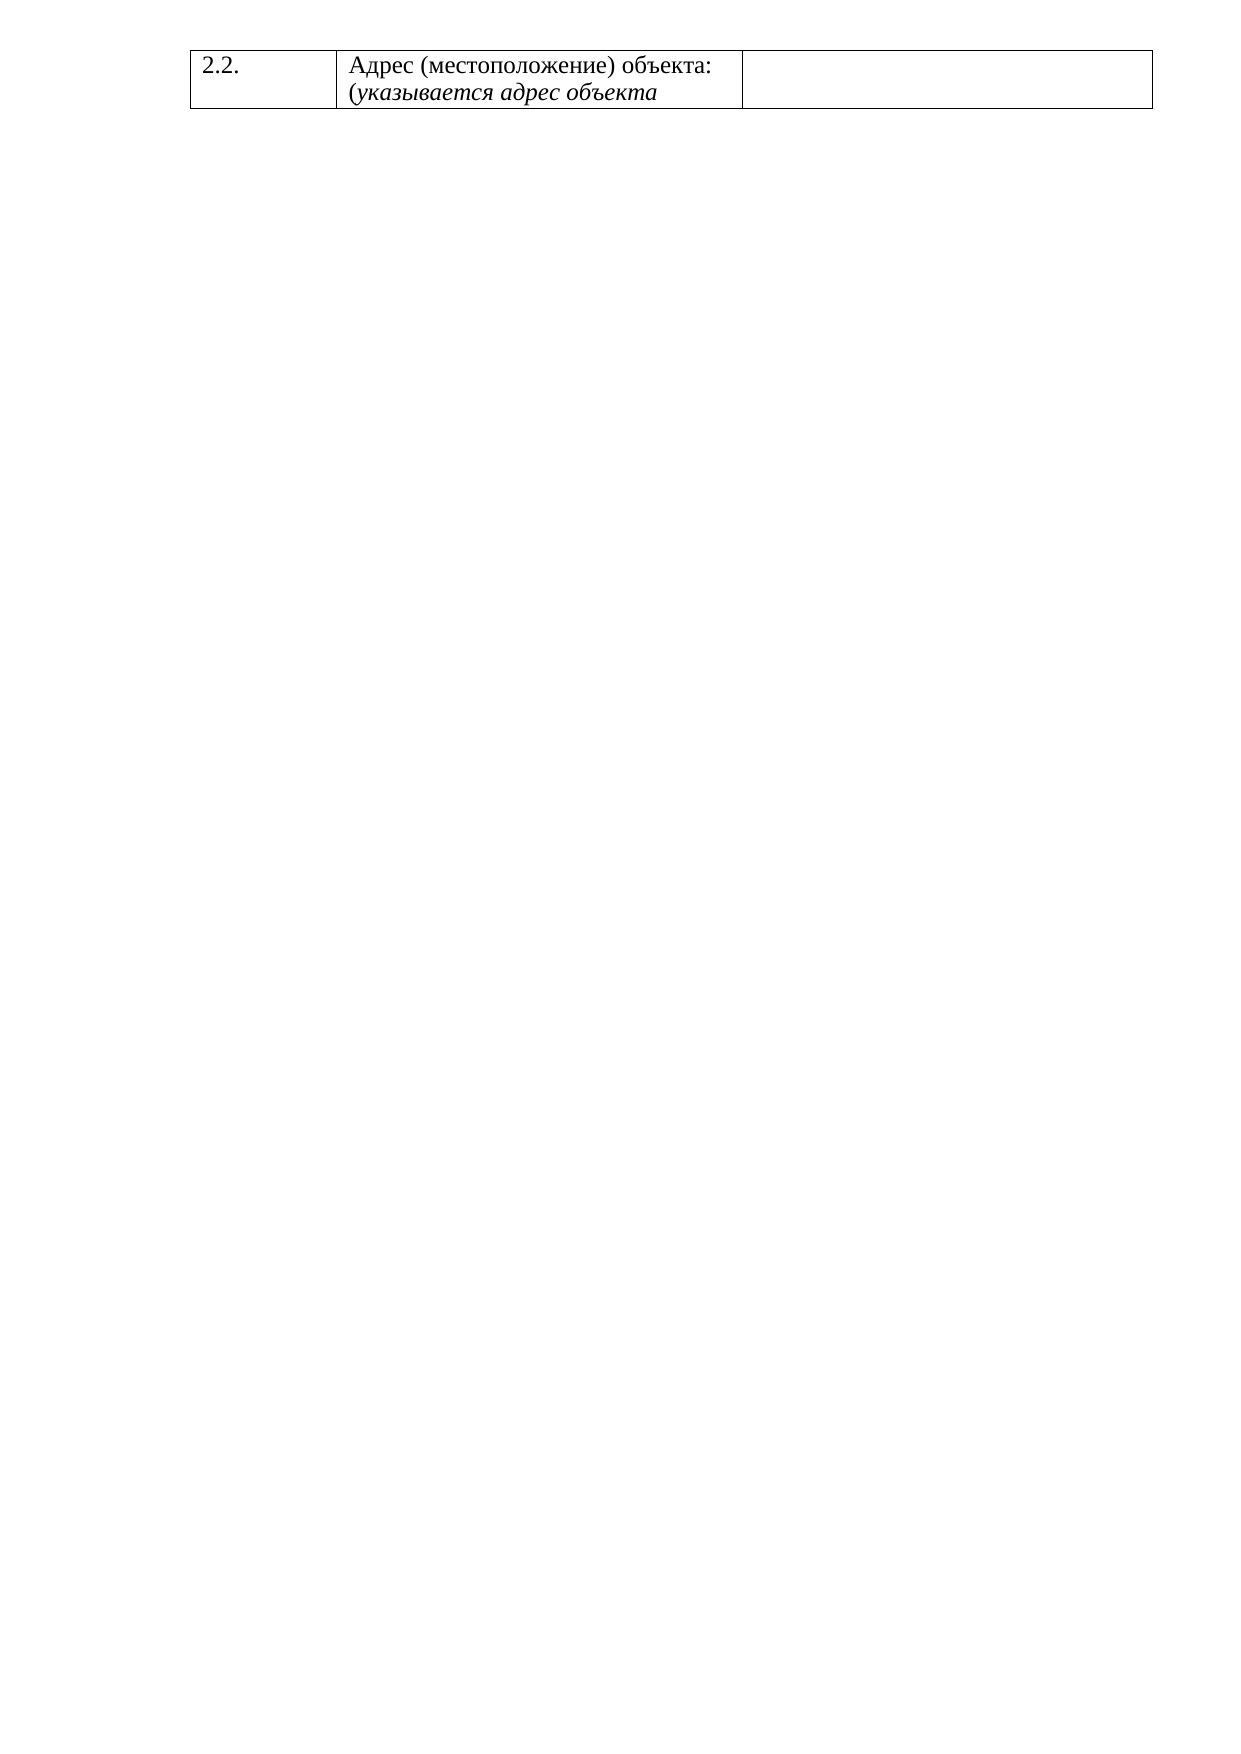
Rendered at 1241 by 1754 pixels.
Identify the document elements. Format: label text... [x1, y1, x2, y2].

table_cell [743, 51, 1152, 107]
table_cell 2.2. [191, 51, 336, 107]
table_cell Адрес (местоположение) объекта: (указывается адрес объекта [337, 51, 742, 107]
